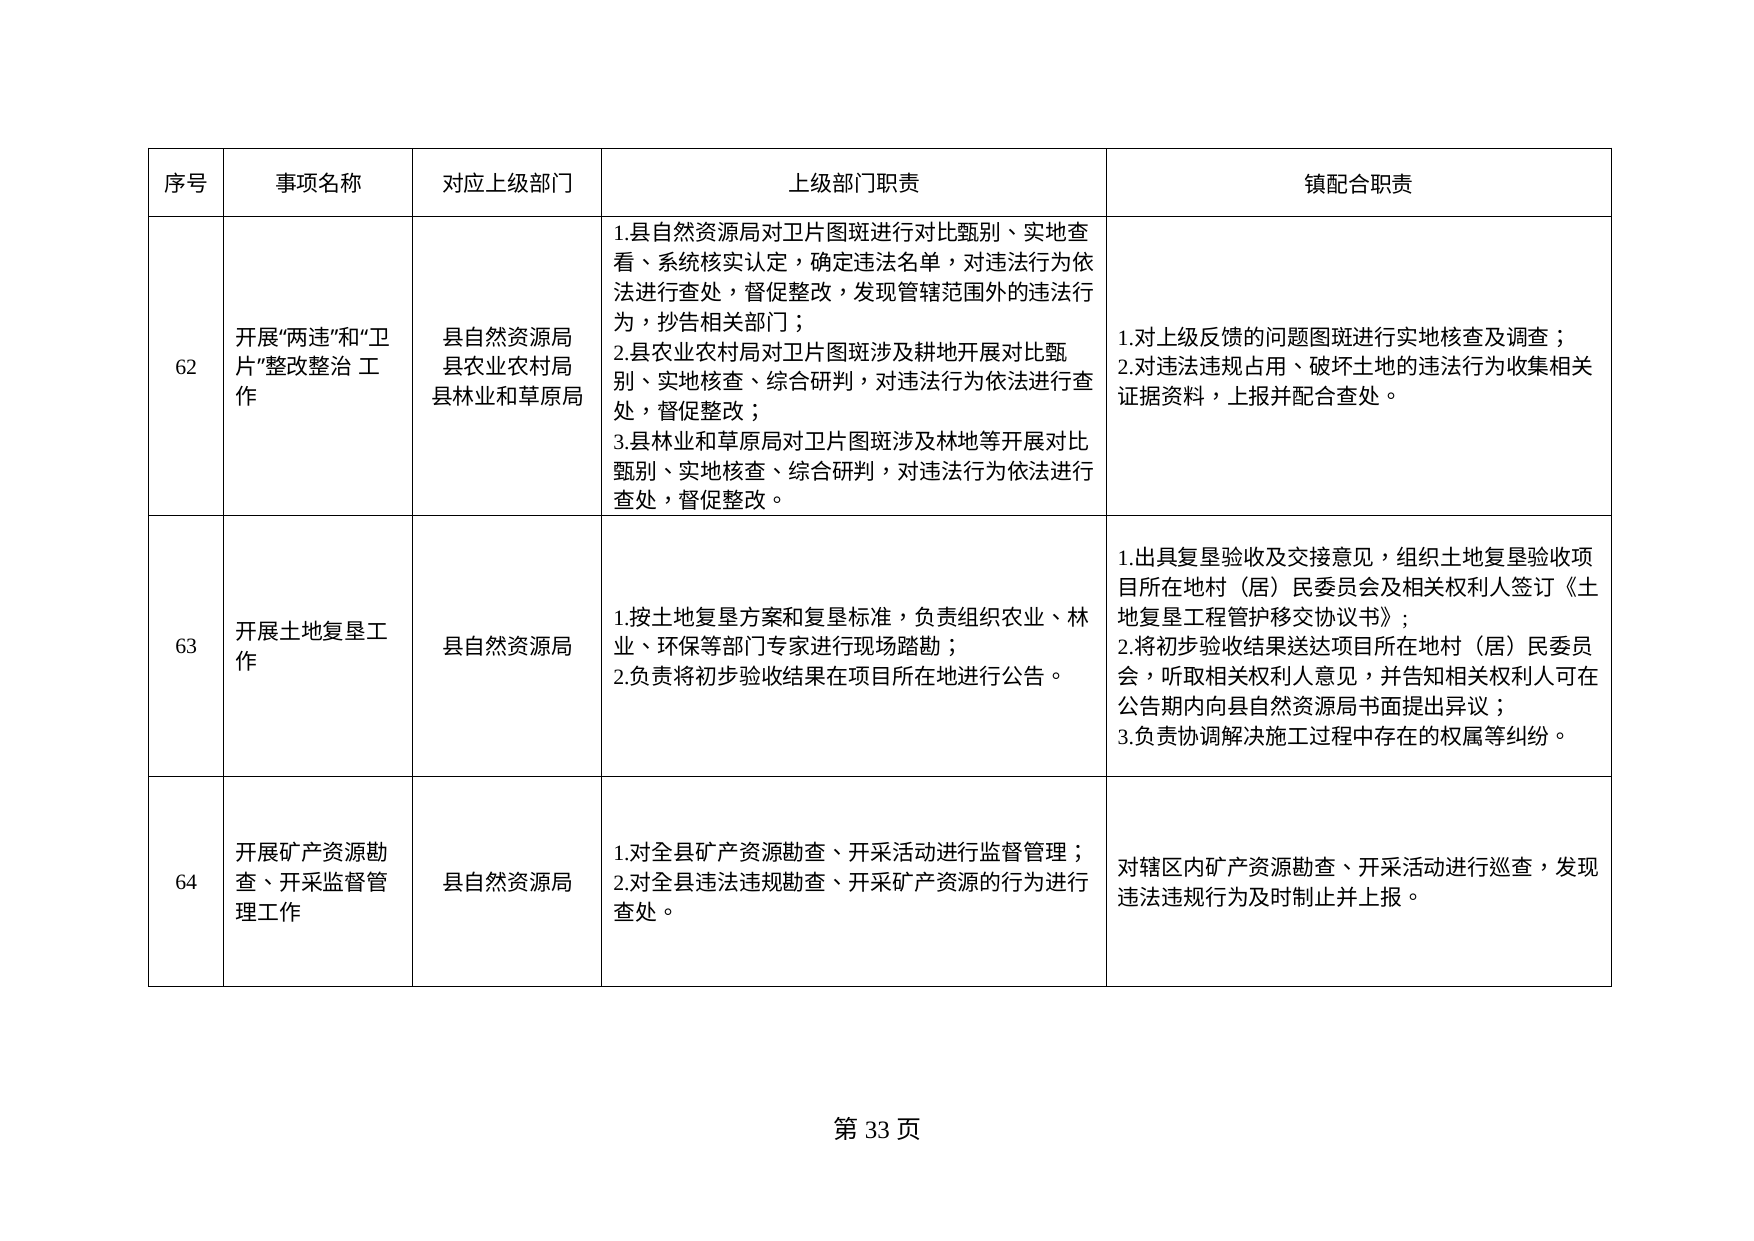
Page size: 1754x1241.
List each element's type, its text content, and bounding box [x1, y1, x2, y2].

table_cell 1.对上级反馈的问题图斑进行实地核查及调查； 2.对违法违规占用、破坏土地的违法行为收集相关证据资料，上报并配合查处。 [1107, 217, 1611, 515]
table_cell 1.县自然资源局对卫片图斑进行对比甄别、实地查看、系统核实认定，确定违法名单，对违法行为依法进行查处，督促整改，发现管辖范围外的违法行为，抄告相关部门； 2.县农业农村局对卫片图斑涉及耕地开展对比甄别、实地核查、综合研判，对违法行为依法进行查处，督促整改； 3.县林业和草原局对卫片图斑涉及林地等开展对比甄别、实地核查、综合研判，对违法行为依法进行查处，督促整改。 [602, 217, 1106, 515]
table_header 镇配合职责 [1107, 149, 1611, 216]
table_header 上级部门职责 [602, 149, 1106, 216]
table_cell 1.出具复垦验收及交接意见，组织土地复垦验收项目所在地村（居）民委员会及相关权利人签订《土地复垦工程管护移交协议书》; 2.将初步验收结果送达项目所在地村（居）民委员会，听取相关权利人意见，并告知相关权利人可在公告期内向县自然资源局书面提出异议； 3.负责协调解决施工过程中存在的权属等纠纷。 [1107, 516, 1611, 776]
table_cell 1.对全县矿产资源勘查、开采活动进行监督管理； 2.对全县违法违规勘查、开采矿产资源的行为进行查处。 [602, 777, 1106, 986]
table_cell 开展土地复垦工作 [224, 516, 412, 776]
table_cell 开展“两违”和“卫片”整改整治 工作 [224, 217, 412, 515]
table_cell 县自然资源局 [413, 777, 601, 986]
table_cell 63 [149, 516, 223, 776]
table_cell 县自然资源局 [413, 516, 601, 776]
table_cell 开展矿产资源勘查、开采监督管理工作 [224, 777, 412, 986]
table_header 序号 [149, 149, 223, 216]
table_cell 1.按土地复垦方案和复垦标准，负责组织农业、林业、环保等部门专家进行现场踏勘； 2.负责将初步验收结果在项目所在地进行公告。 [602, 516, 1106, 776]
table_cell 对辖区内矿产资源勘查、开采活动进行巡查，发现违法违规行为及时制止并上报。 [1107, 777, 1611, 986]
table_header 对应上级部门 [413, 149, 601, 216]
table_cell 62 [149, 217, 223, 515]
table_cell 64 [149, 777, 223, 986]
table_cell 县自然资源局 县农业农村局 县林业和草原局 [413, 217, 601, 515]
table_header 事项名称 [224, 149, 412, 216]
